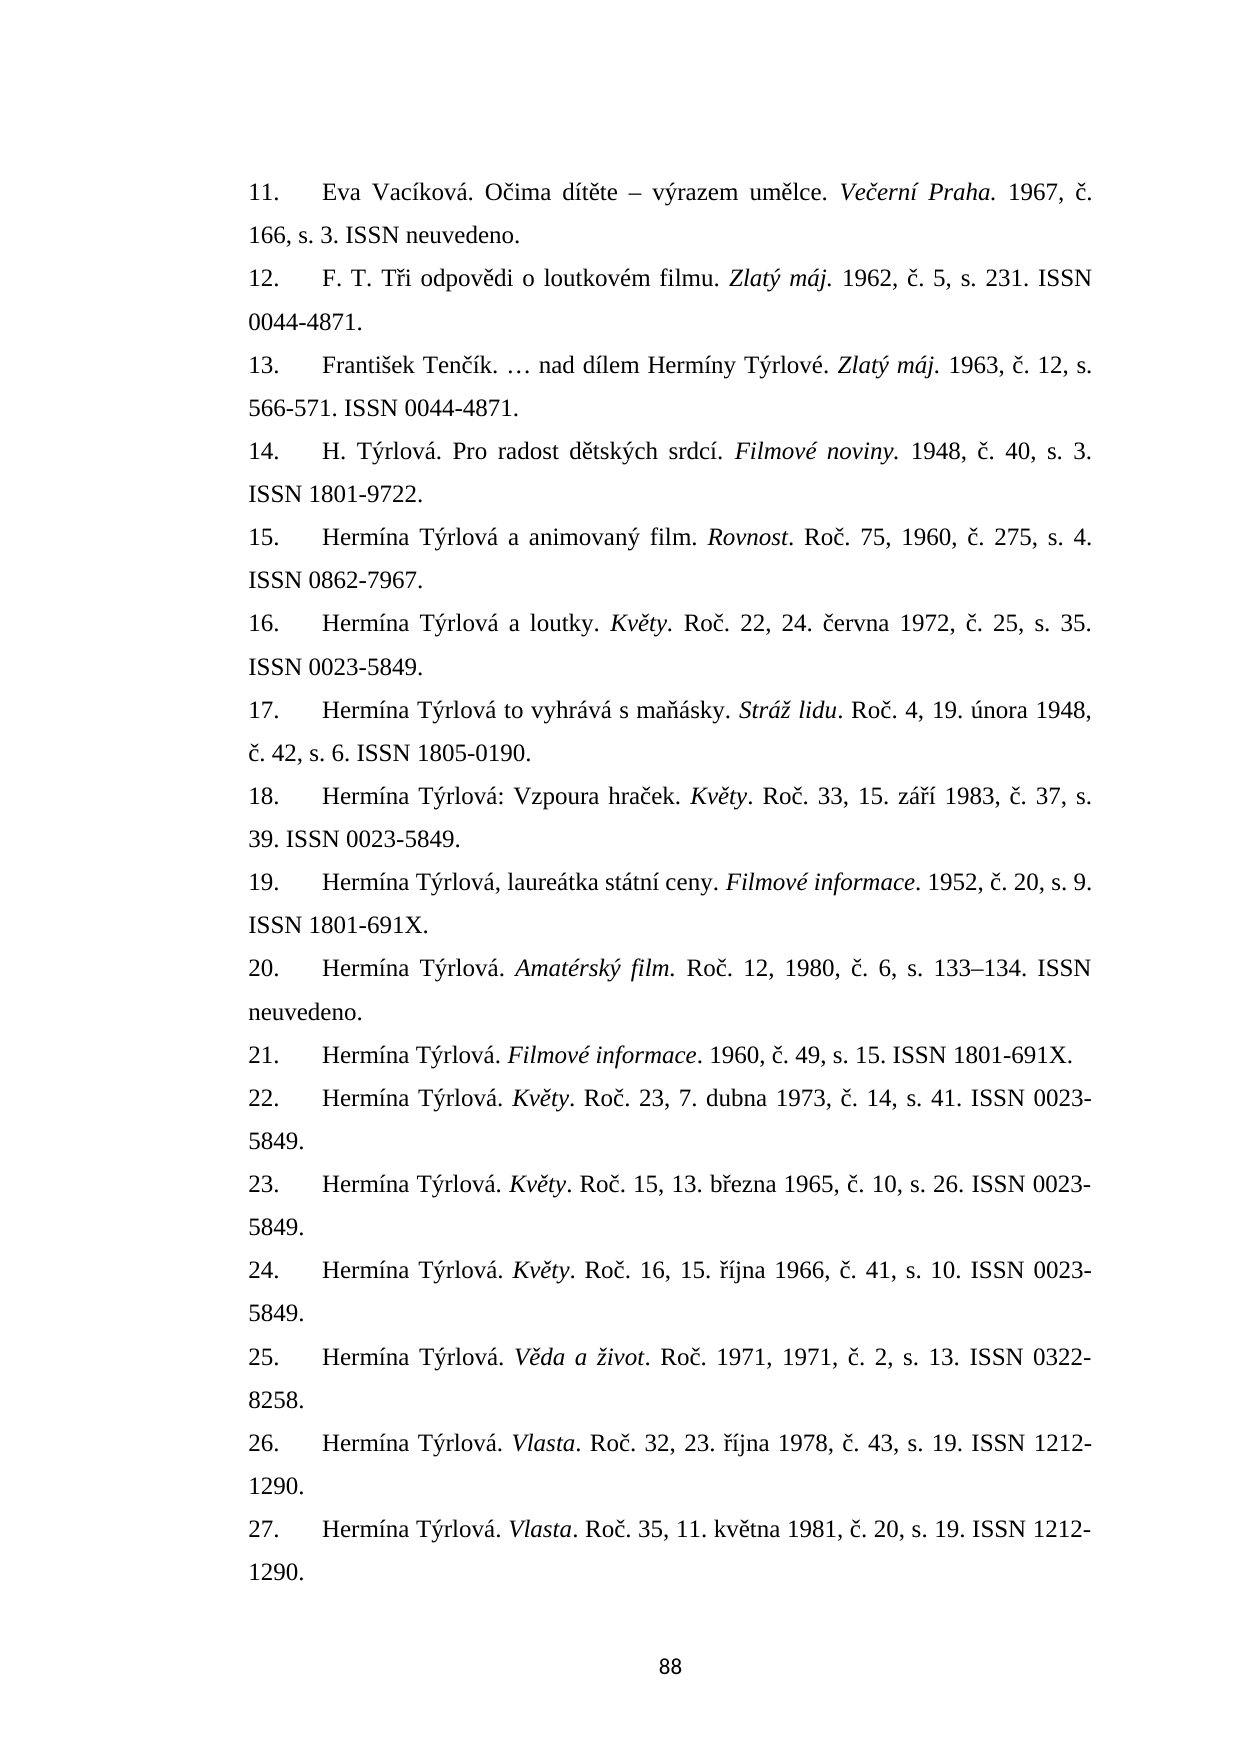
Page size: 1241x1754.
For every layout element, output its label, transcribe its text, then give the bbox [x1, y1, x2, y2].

list Hermína Týrlová. Amatérský film. Roč. 12, 1980, č. 6, s. 133–134. ISSN neuvedeno. [248, 953, 1092, 1025]
list Hermína Týrlová a animovaný film. Rovnost. Roč. 75, 1960, č. 275, s. 4. ISSN 0862-7967. [248, 522, 1092, 594]
list F. T. Tři odpovědi o loutkovém filmu. Zlatý máj. 1962, č. 5, s. 231. ISSN 0044-4871. [248, 263, 1092, 335]
list Hermína Týrlová, laureátka státní ceny. Filmové informace. 1952, č. 20, s. 9. ISSN 1801-691X. [248, 867, 1092, 939]
list Hermína Týrlová. Vlasta. Roč. 35, 11. května 1981, č. 20, s. 19. ISSN 1212-1290. [248, 1514, 1092, 1586]
list Hermína Týrlová. Květy. Roč. 16, 15. října 1966, č. 41, s. 10. ISSN 0023-5849. [248, 1255, 1092, 1327]
list H. Týrlová. Pro radost dětských srdcí. Filmové noviny. 1948, č. 40, s. 3. ISSN 1801-9722. [248, 436, 1092, 508]
list Hermína Týrlová. Filmové informace. 1960, č. 49, s. 15. ISSN 1801-691X. [248, 1040, 1092, 1068]
list František Tenčík. … nad dílem Hermíny Týrlové. Zlatý máj. 1963, č. 12, s. 566-571. ISSN 0044-4871. [248, 350, 1092, 422]
list Hermína Týrlová. Věda a život. Roč. 1971, 1971, č. 2, s. 13. ISSN 0322-8258. [248, 1342, 1092, 1413]
list Hermína Týrlová a loutky. Květy. Roč. 22, 24. června 1972, č. 25, s. 35. ISSN 0023-5849. [248, 608, 1092, 680]
list Hermína Týrlová to vyhrává s maňásky. Stráž lidu. Roč. 4, 19. února 1948, č. 42, s. 6. ISSN 1805-0190. [248, 695, 1092, 767]
list Hermína Týrlová. Květy. Roč. 23, 7. dubna 1973, č. 14, s. 41. ISSN 0023-5849. [248, 1083, 1092, 1155]
list Eva Vacíková. Očima dítěte – výrazem umělce. Večerní Praha. 1967, č. 166, s. 3. ISSN neuvedeno. [248, 177, 1092, 249]
list Hermína Týrlová: Vzpoura hraček. Květy. Roč. 33, 15. září 1983, č. 37, s. 39. ISSN 0023-5849. [248, 781, 1092, 853]
list Hermína Týrlová. Květy. Roč. 15, 13. března 1965, č. 10, s. 26. ISSN 0023-5849. [248, 1169, 1092, 1241]
list Hermína Týrlová. Vlasta. Roč. 32, 23. října 1978, č. 43, s. 19. ISSN 1212-1290. [248, 1428, 1092, 1500]
